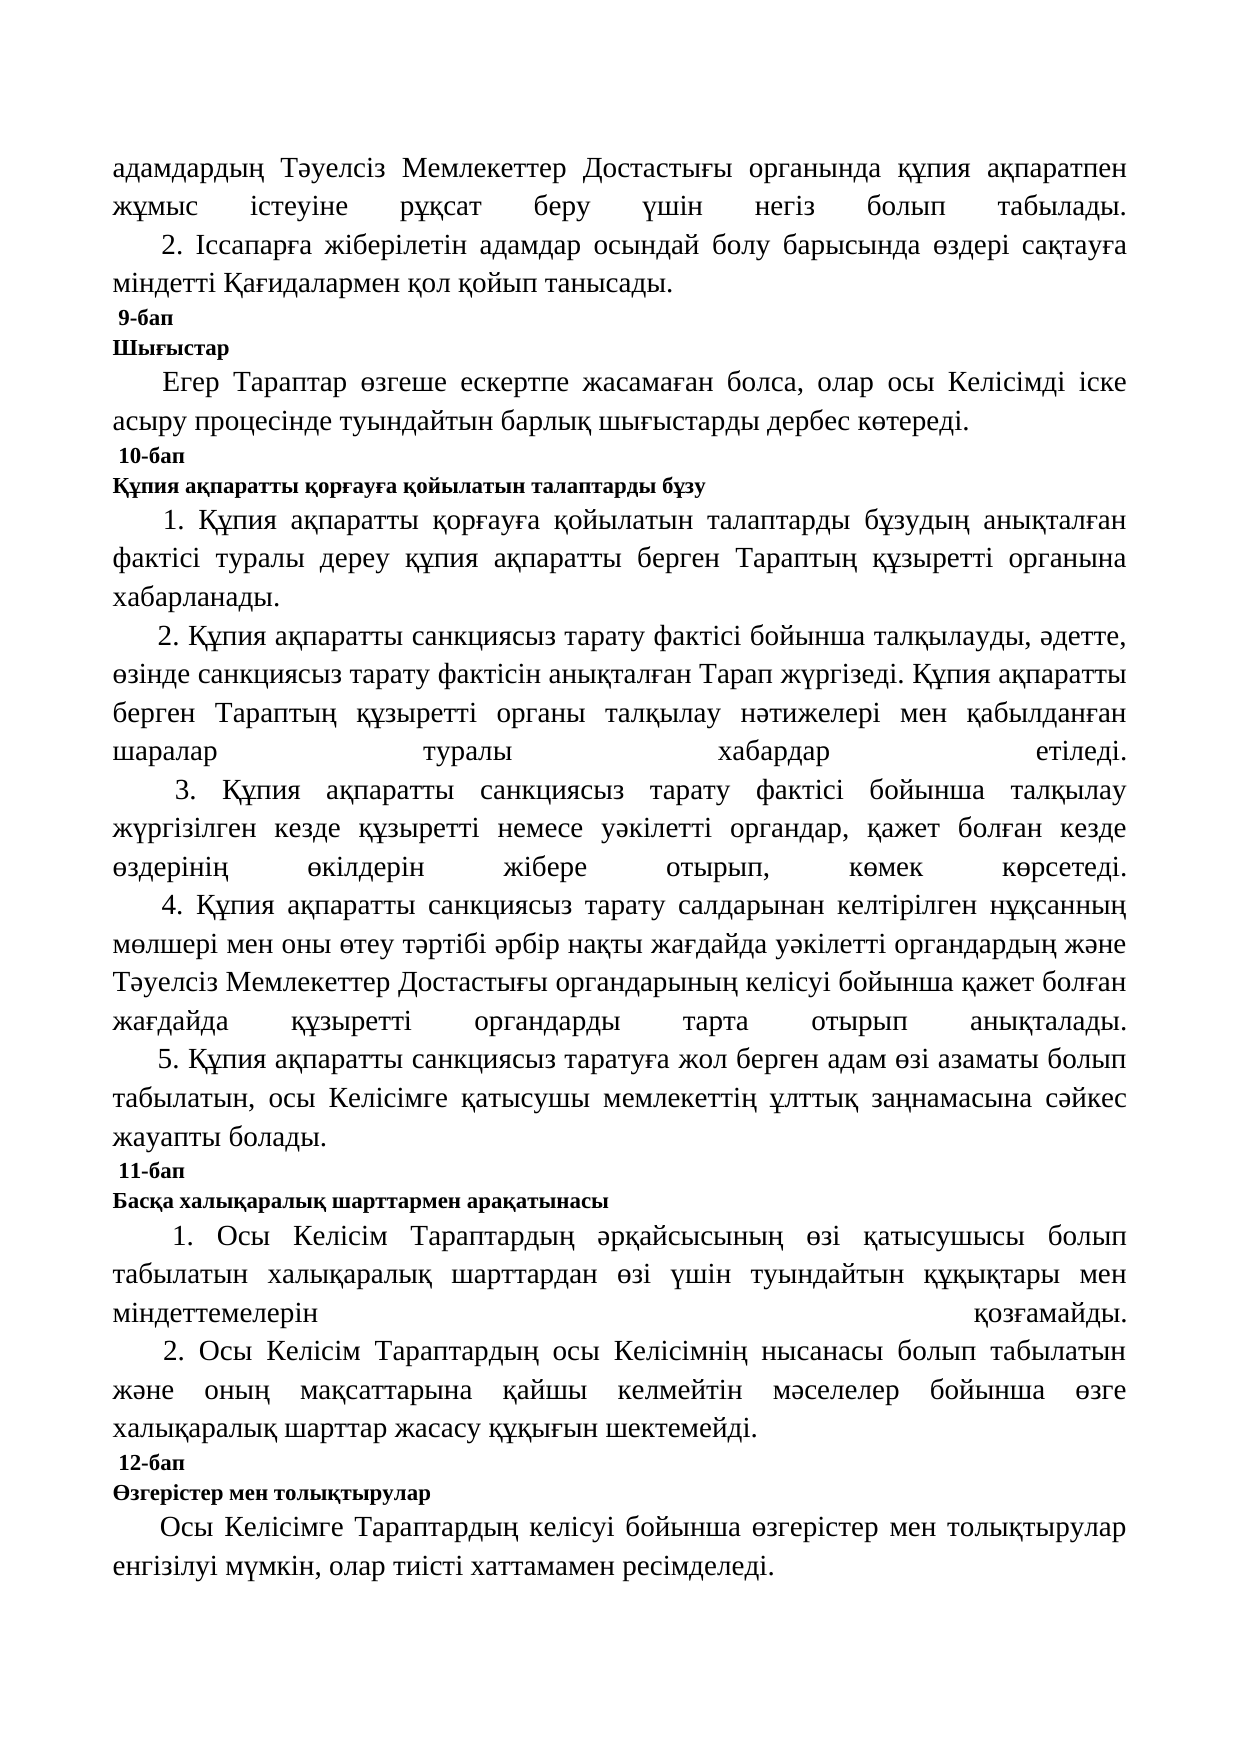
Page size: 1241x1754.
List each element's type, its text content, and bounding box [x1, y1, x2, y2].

text Егер Тараптар өзгеше ескертпе жасамаған болса, олар осы Келісімді іске асыру процесінде туындайтын барлық шығыстарды дербес көтереді. [112, 364, 1128, 437]
text 12-бап Өзгерістер мен толықтырулар [112, 1449, 1128, 1506]
text 1. Осы Келісім Тараптардың әрқайсысының өзі қатысушысы болып табылатын халықаралық шарттардан өзі үшін туындайтын құқықтары мен міндеттемелерін қозғамайды. 2. Осы Келісім Тараптардың осы Келісімнің нысанасы болып табылатын және оның мақсаттарына қайшы келмейтін мәселелер бойынша өзге халықаралық шарттар жасасу құқығын шектемейді. [112, 1218, 1128, 1444]
text 11-бап Басқа халықаралық шарттармен арақатынасы [112, 1157, 1128, 1214]
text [112, 150, 1128, 299]
text 1. Құпия ақпаратты қорғауға қойылатын талаптарды бұзудың анықталған фактісі туралы дереу құпия ақпаратты берген Тараптың құзыретті органына хабарланады. 2. Құпия ақпаратты санкциясыз тарату фактісі бойынша талқылауды, әдетте, өзінде санкциясыз тарату фактісін анықталған Тарап жүргізеді. Құпия ақпаратты берген Тараптың құзыретті органы талқылау нәтижелері мен қабылданған шаралар туралы хабардар етіледі. 3. Құпия ақпаратты санкциясыз тарату фактісі бойынша талқылау жүргізілген кезде құзыретті немесе уәкілетті органдар, қажет болған кезде өздерінің өкілдерін жібере отырып, көмек көрсетеді. 4. Құпия ақпаратты санкциясыз тарату салдарынан келтірілген нұқсанның мөлшері мен оны өтеу тәртібі әрбір нақты жағдайда уәкілетті органдардың және Тәуелсіз Мемлекеттер Достастығы органдарының келісуі бойынша қажет болған жағдайда құзыретті органдарды тарта отырып анықталады. 5. Құпия ақпаратты санкциясыз таратуға жол берген адам өзі азаматы болып табылатын, осы Келісімге қатысушы мемлекеттің ұлттық заңнамасына сәйкес жауапты болады. [112, 502, 1128, 1152]
text Осы Келісімге Тараптардың келісуі бойынша өзгерістер мен толықтырулар енгізілуі мүмкін, олар тиісті хаттамамен ресімделеді. [112, 1509, 1128, 1581]
text 10-бап Құпия ақпаратты қорғауға қойылатын талаптарды бұзу [112, 442, 1128, 498]
text 9-бап Шығыстар [112, 304, 1128, 361]
